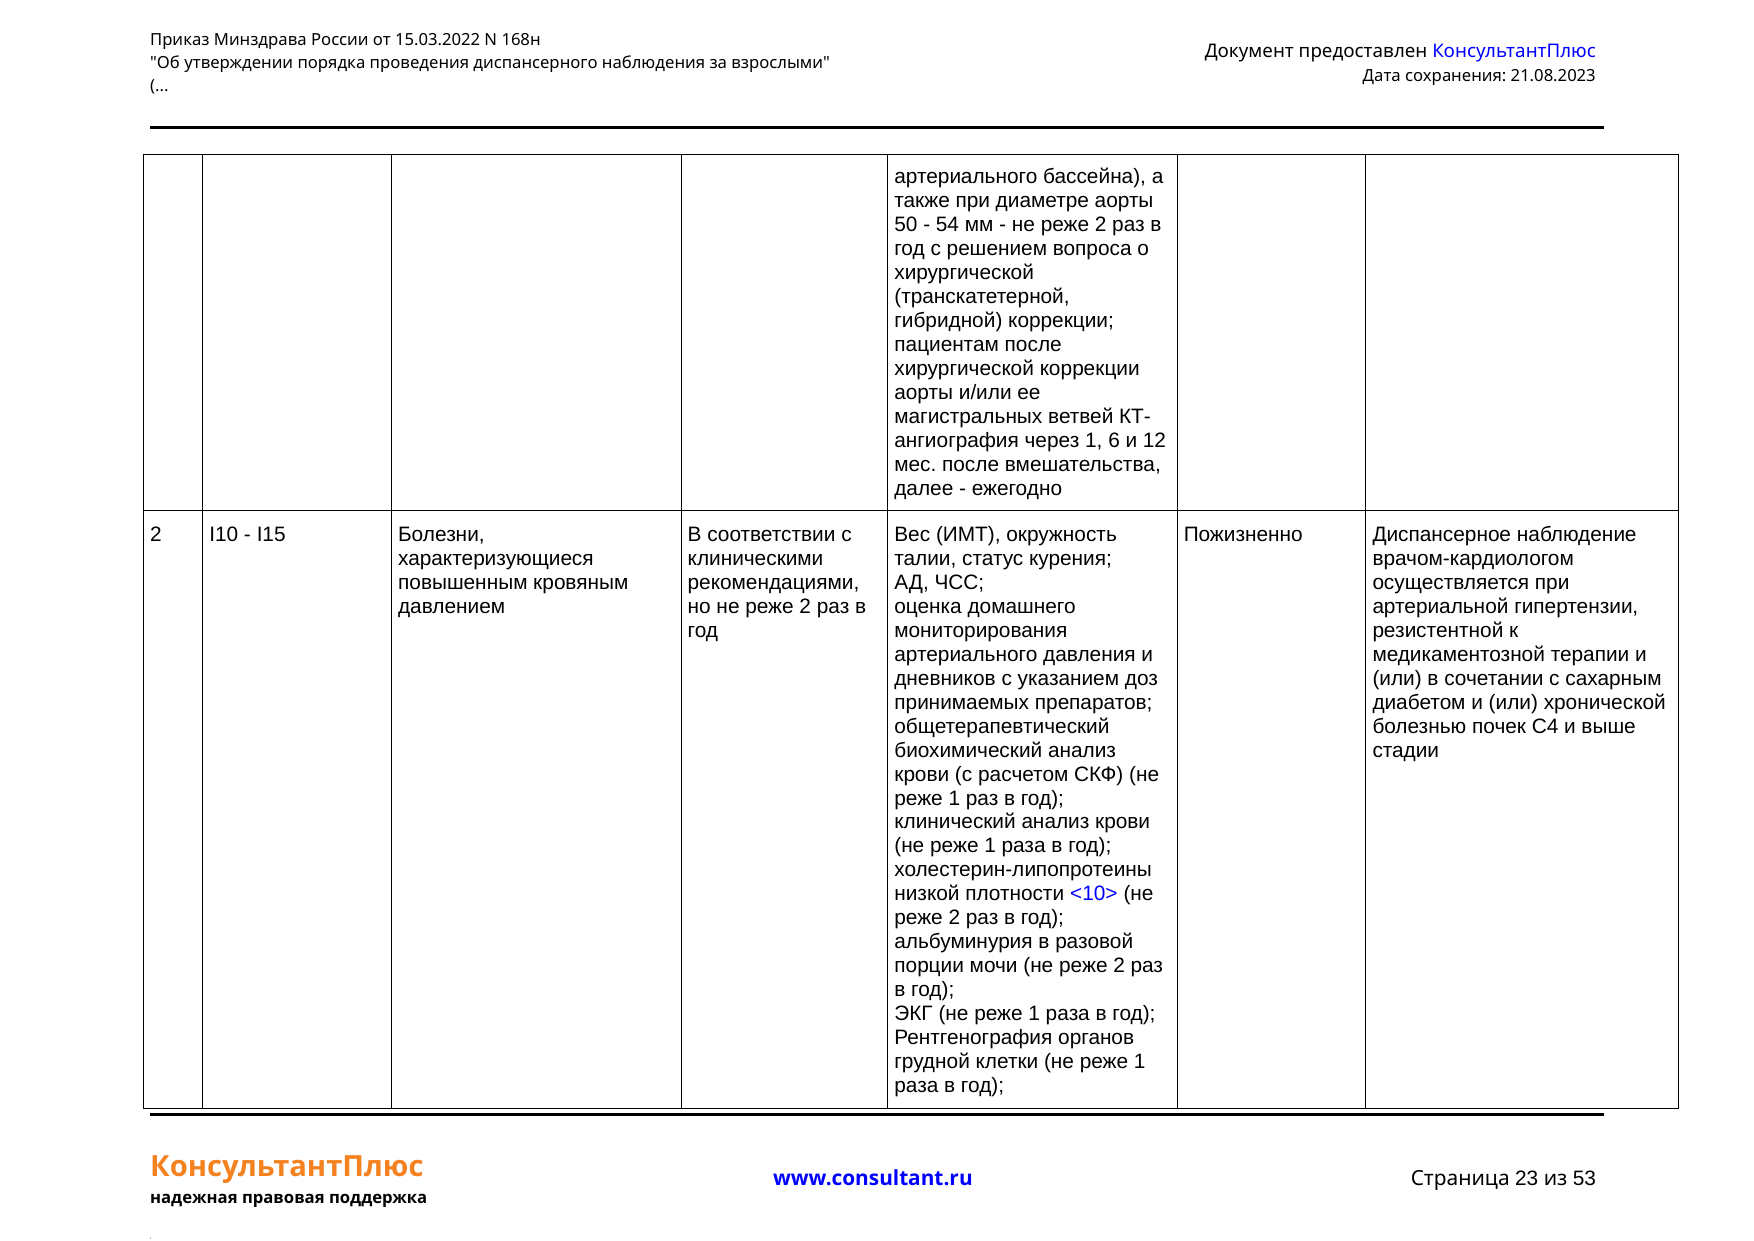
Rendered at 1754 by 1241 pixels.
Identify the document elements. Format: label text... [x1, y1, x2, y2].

table_cell I10 - I15 [203, 511, 391, 1107]
table_cell [392, 155, 681, 510]
table_cell [203, 155, 391, 510]
table_cell [144, 155, 202, 510]
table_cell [1366, 511, 1678, 1107]
table_cell [682, 155, 887, 510]
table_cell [392, 511, 681, 1107]
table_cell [682, 511, 887, 1107]
table_cell Пожизненно [1178, 511, 1365, 1107]
table_cell [1178, 155, 1365, 510]
table_cell 2 [144, 511, 202, 1107]
table_cell [1366, 155, 1678, 510]
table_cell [888, 511, 1177, 1107]
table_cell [888, 155, 1177, 510]
